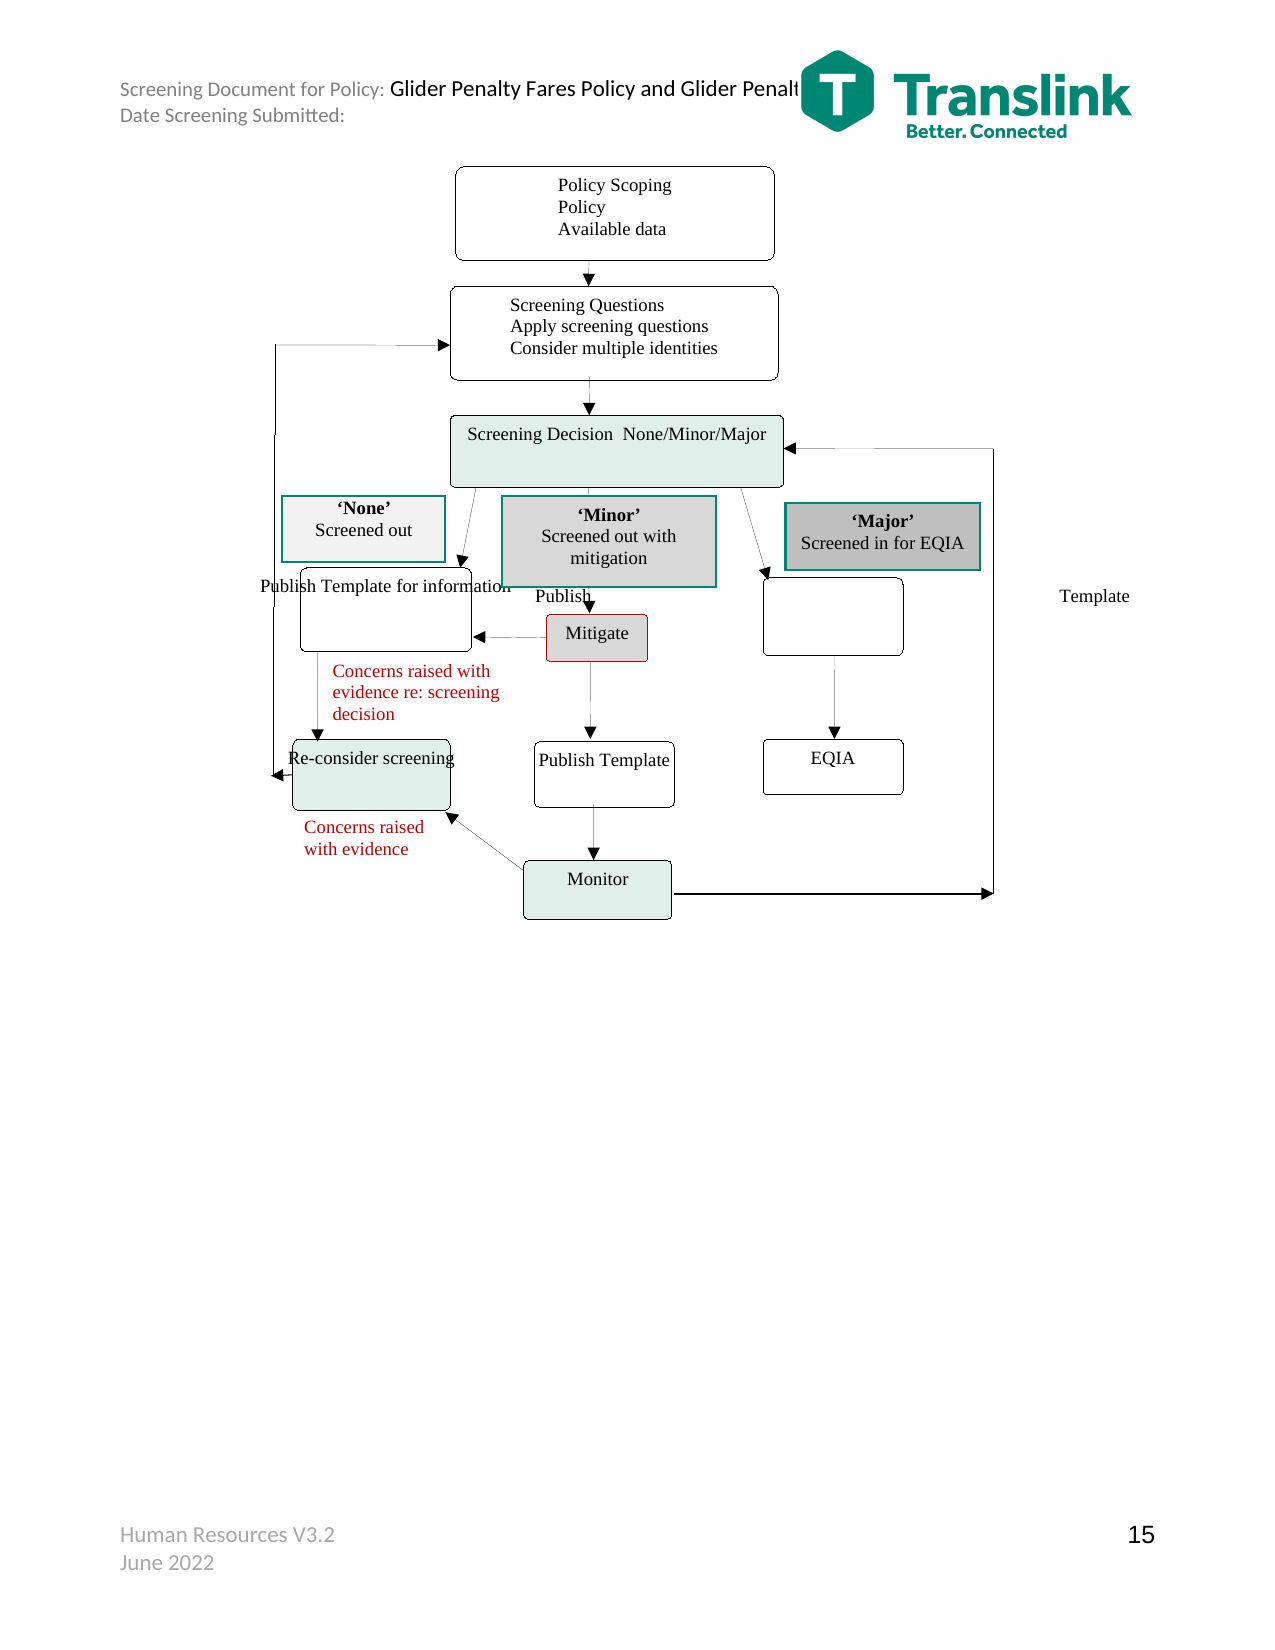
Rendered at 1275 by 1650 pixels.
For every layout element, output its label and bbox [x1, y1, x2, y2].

picture [797, 42, 1138, 146]
